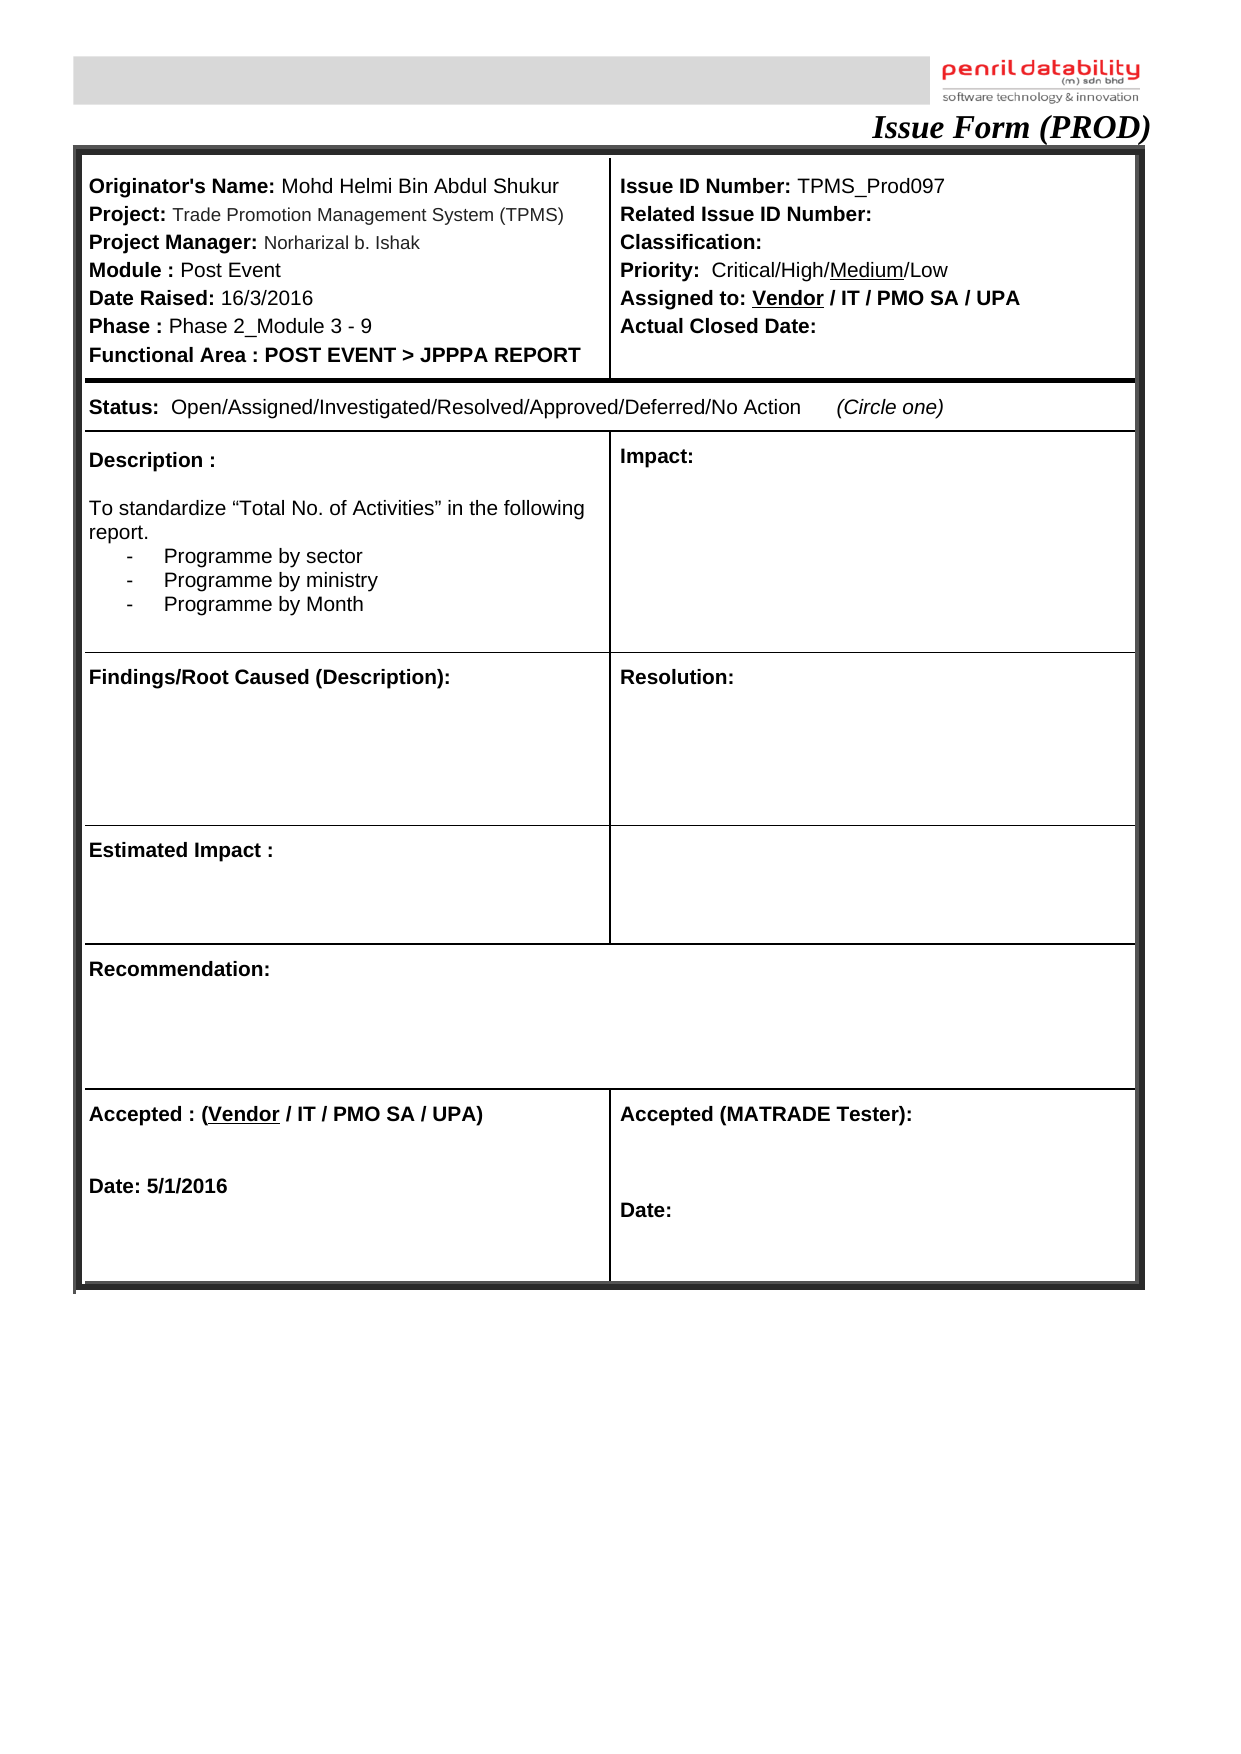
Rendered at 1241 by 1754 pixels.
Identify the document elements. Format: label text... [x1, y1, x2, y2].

table_cell [611, 826, 1135, 943]
table_cell Accepted : (Vendor / IT / PMO SA / UPA) Date: 5/1/2016 [85, 1090, 609, 1281]
table_cell Estimated Impact : [85, 826, 609, 943]
table_cell Description : To standardize “Total No. of Activities” in the following report. Programme by sector Programme by ministry Programme by Month [85, 432, 609, 651]
table_cell Recommendation: [85, 945, 1135, 1088]
table_cell Impact: [611, 432, 1135, 651]
table_cell Accepted (MATRADE Tester): Date: [611, 1090, 1135, 1281]
picture [930, 51, 1152, 107]
table_header Originator's Name: Mohd Helmi Bin Abdul Shukur Project: Trade Promotion Management System (TPMS) Project Manager: Norharizal b. Ishak Module : Post Event Date Raised: 16/3/2016 Phase : Phase 2_Module 3 - 9 Functional Area : POST EVENT > JPPPA REPORT [85, 158, 609, 378]
table_header Issue ID Number: TPMS_Prod097 Related Issue ID Number: Classification: Priority: Critical/High/Medium/Low Assigned to: Vendor / IT / PMO SA / UPA Actual Closed Date: [611, 158, 1135, 378]
table_cell Status: Open/Assigned/Investigated/Resolved/Approved/Deferred/No Action (Circle one) [85, 383, 1135, 430]
table_cell Resolution: [611, 653, 1135, 825]
table_cell Findings/Root Caused (Description): [85, 653, 609, 825]
text Issue Form (PROD) [89, 107, 1152, 145]
